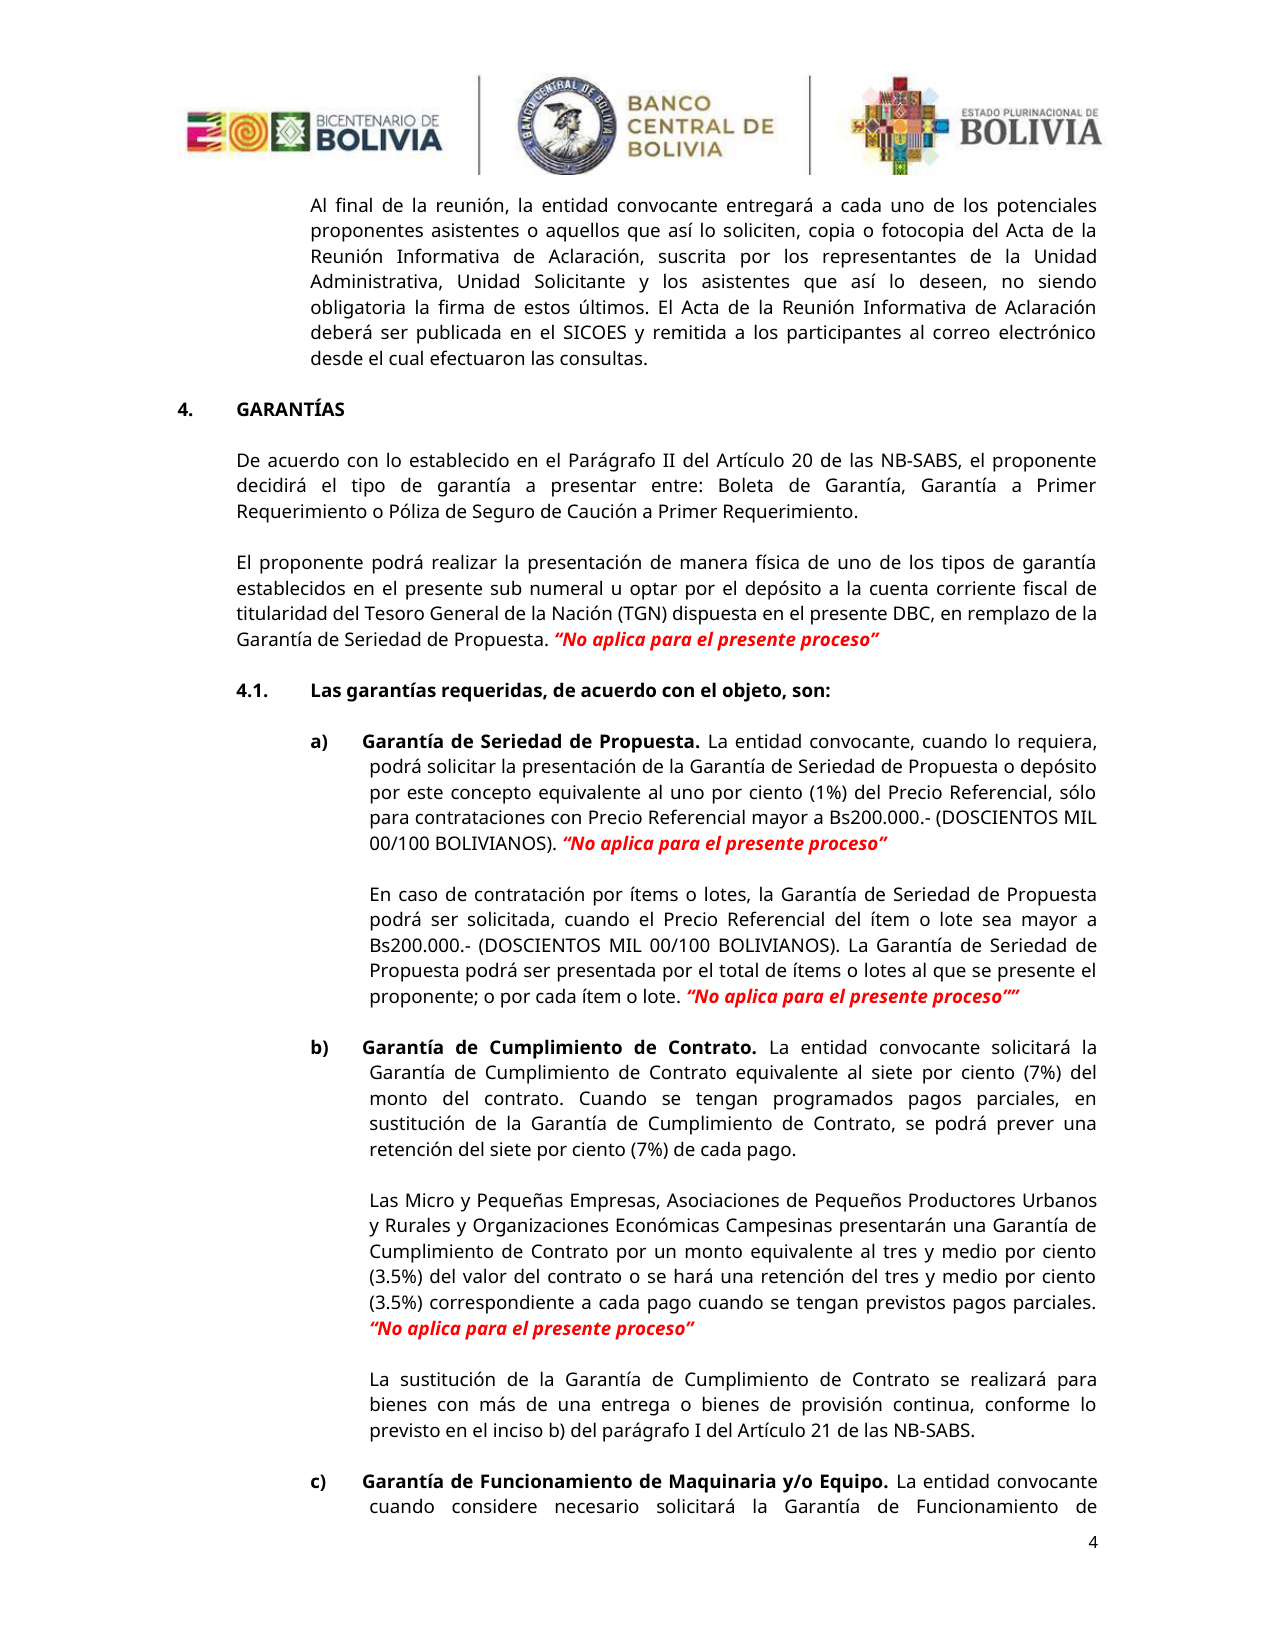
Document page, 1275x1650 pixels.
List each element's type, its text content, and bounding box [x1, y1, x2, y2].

text Al final de la reunión, la entidad convocante entregará a cada uno de los potenciales proponentes asistentes o aquellos que así lo soliciten, copia o fotocopia del Acta de la Reunión Informativa de Aclaración, suscrita por los representantes de la Unidad Administrativa, Unidad Solicitante y los asistentes que así lo deseen, no siendo obligatoria la firma de estos últimos. El Acta de la Reunión Informativa de Aclaración deberá ser publicada en el SICOES y remitida a los participantes al correo electrónico desde el cual efectuaron las consultas. [310, 192, 1098, 371]
subtitle Las garantías requeridas, de acuerdo con el objeto, son: [236, 677, 1098, 702]
list Garantía de Cumplimiento de Contrato. La entidad convocante solicitará la Garantía de Cumplimiento de Contrato equivalente al siete por ciento (7%) del monto del contrato. Cuando se tengan programados pagos parciales, en sustitución de la Garantía de Cumplimiento de Contrato, se podrá prever una retención del siete por ciento (7%) de cada pago. [310, 1034, 1098, 1162]
list Garantía de Seriedad de Propuesta. La entidad convocante, cuando lo requiera, podrá solicitar la presentación de la Garantía de Seriedad de Propuesta o depósito por este concepto equivalente al uno por ciento (1%) del Precio Referencial, sólo para contrataciones con Precio Referencial mayor a Bs200.000.- (DOSCIENTOS MIL 00/100 BOLIVIANOS). “No aplica para el presente proceso” [310, 728, 1098, 856]
text En caso de contratación por ítems o lotes, la Garantía de Seriedad de Propuesta podrá ser solicitada, cuando el Precio Referencial del ítem o lote sea mayor a Bs200.000.- (DOSCIENTOS MIL 00/100 BOLIVIANOS). La Garantía de Seriedad de Propuesta podrá ser presentada por el total de ítems o lotes al que se presente el proponente; o por cada ítem o lote. “No aplica para el presente proceso”” [369, 881, 1098, 1009]
picture [177, 73, 1122, 175]
text Las Micro y Pequeñas Empresas, Asociaciones de Pequeños Productores Urbanos y Rurales y Organizaciones Económicas Campesinas presentarán una Garantía de Cumplimiento de Contrato por un monto equivalente al tres y medio por ciento (3.5%) del valor del contrato o se hará una retención del tres y medio por ciento (3.5%) correspondiente a cada pago cuando se tengan previstos pagos parciales. “No aplica para el presente proceso” [369, 1187, 1098, 1340]
text El proponente podrá realizar la presentación de manera física de uno de los tipos de garantía establecidos en el presente sub numeral u optar por el depósito a la cuenta corriente fiscal de titularidad del Tesoro General de la Nación (TGN) dispuesta en el presente DBC, en remplazo de la Garantía de Seriedad de Propuesta. “No aplica para el presente proceso” [236, 549, 1098, 651]
text De acuerdo con lo establecido en el Parágrafo II del Artículo 20 de las NB-SABS, el proponente decidirá el tipo de garantía a presentar entre: Boleta de Garantía, Garantía a Primer Requerimiento o Póliza de Seguro de Caución a Primer Requerimiento. [236, 447, 1098, 524]
text La sustitución de la Garantía de Cumplimiento de Contrato se realizará para bienes con más de una entrega o bienes de provisión continua, conforme lo previsto en el inciso b) del parágrafo I del Artículo 21 de las NB-SABS. [369, 1366, 1098, 1442]
subtitle GARANTÍAS [177, 396, 1098, 422]
